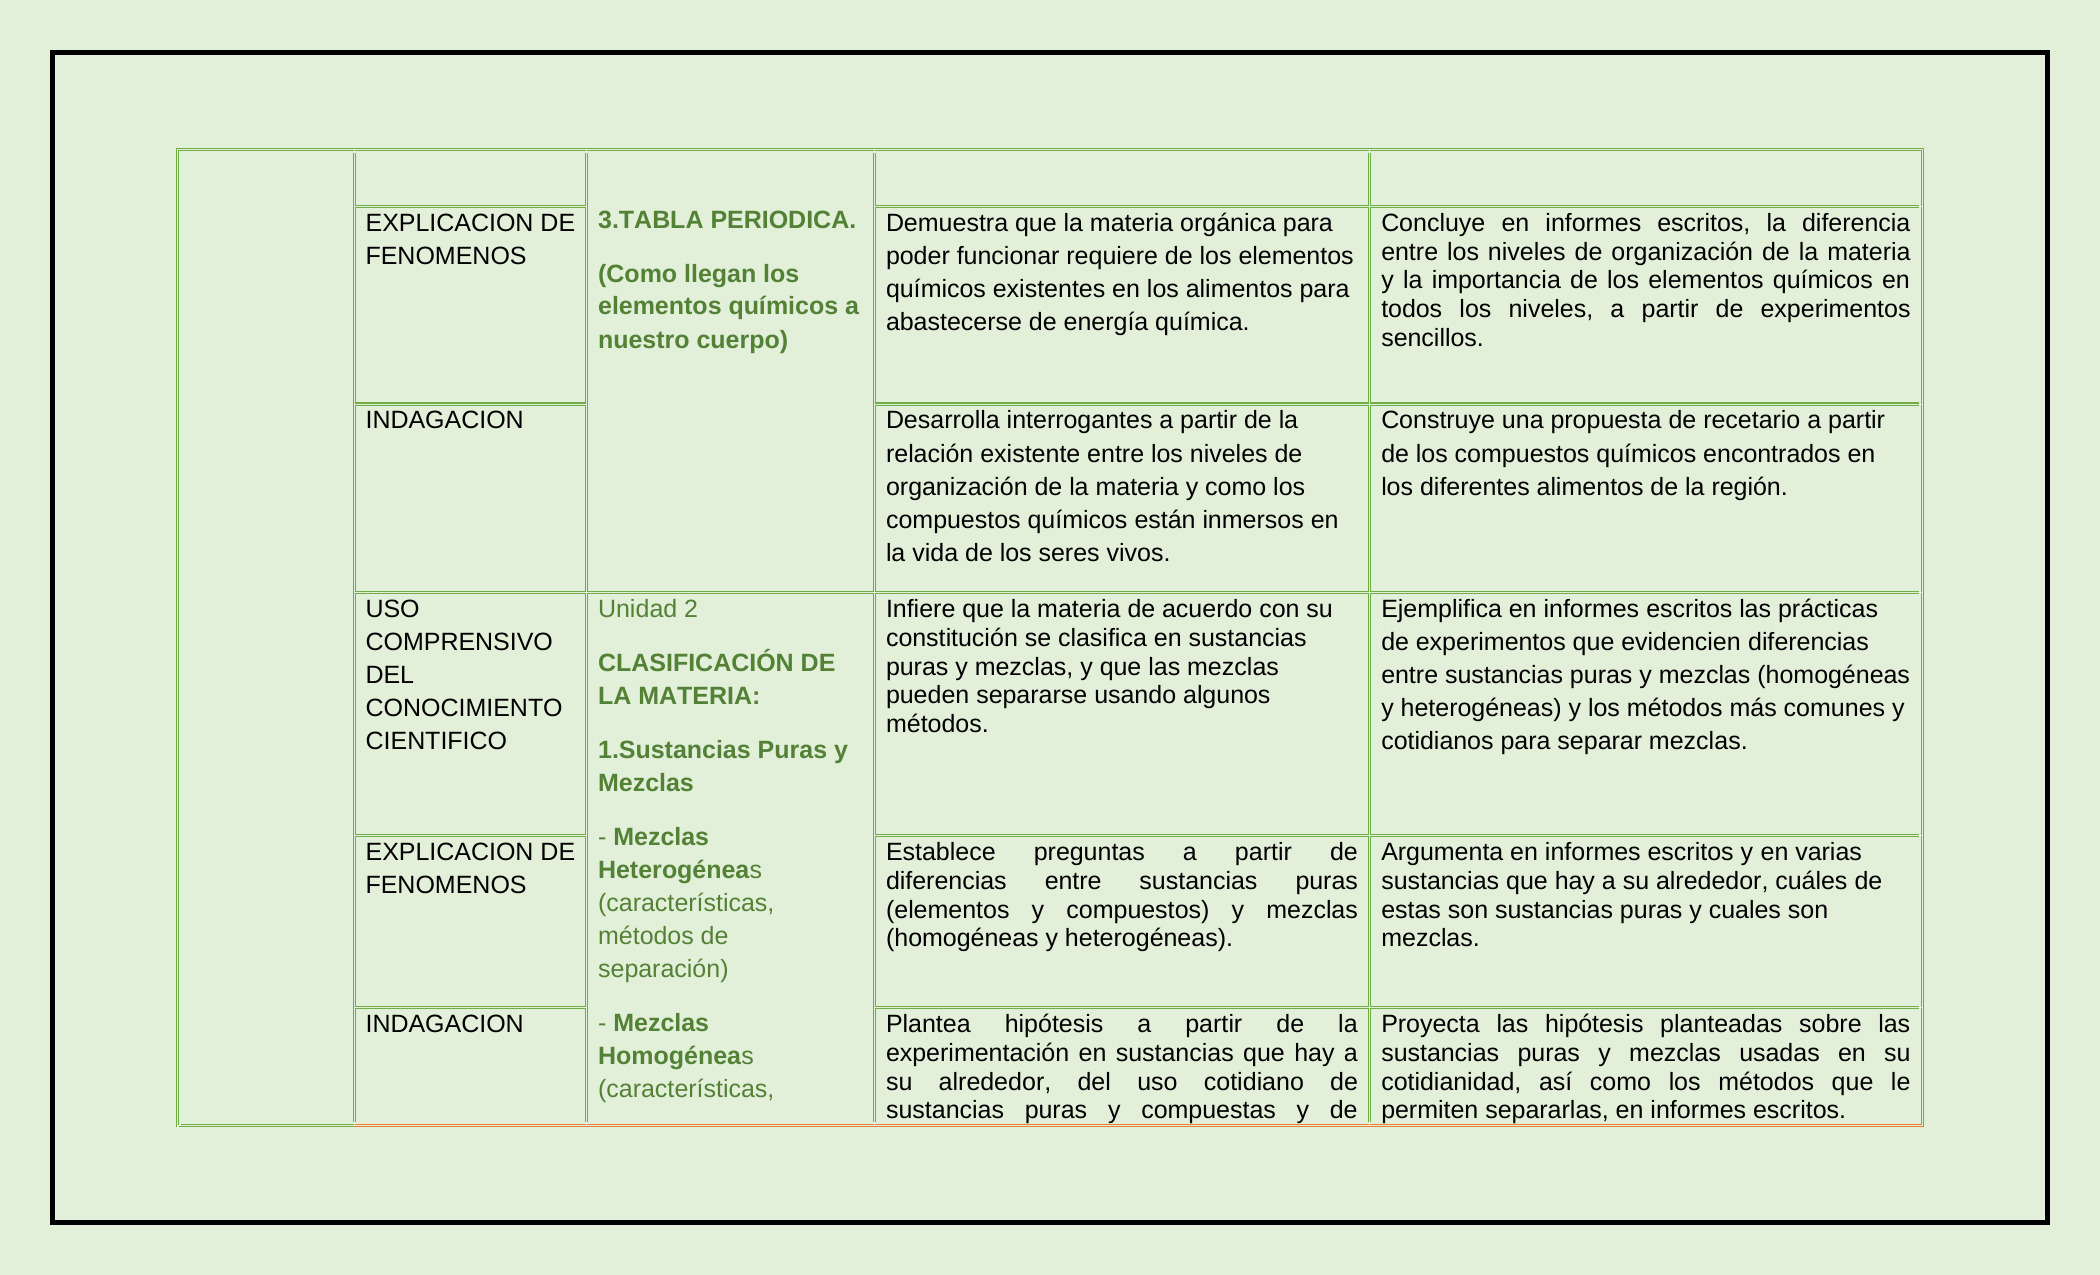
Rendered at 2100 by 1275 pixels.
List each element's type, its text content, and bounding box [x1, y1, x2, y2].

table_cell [1370, 151, 1921, 205]
table_cell Construye una propuesta de recetario a partir de los compuestos químicos encontrados en los diferentes alimentos de la región. [1371, 402, 1921, 591]
table_cell EXPLICACION DE FENOMENOS [356, 837, 585, 1006]
table_cell Ejemplifica en informes escritos las prácticas de experimentos que evidencien diferencias entre sustancias puras y mezclas (homogéneas y heterogéneas) y los métodos más comunes y cotidianos para separar mezclas. [1370, 591, 1922, 834]
table_cell INDAGACION [356, 406, 585, 591]
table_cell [587, 151, 874, 591]
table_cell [875, 149, 1370, 205]
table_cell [354, 149, 587, 205]
table_cell EXPLICACION DE FENOMENOS [356, 208, 585, 402]
table_cell Concluye en informes escritos, la diferencia entre los niveles de organización de la materia y la importancia de los elementos químicos en todos los niveles, a partir de experimentos sencillos. [1371, 205, 1921, 402]
table_cell USO COMPRENSIVO DEL CONOCIMIENTO CIENTIFICO [356, 594, 585, 834]
table_cell Establece preguntas a partir de diferencias entre sustancias puras (elementos y compuestos) y mezclas (homogéneas y heterogéneas). [876, 837, 1368, 1006]
table_cell Desarrolla interrogantes a partir de la relación existente entre los niveles de organización de la materia y como los compuestos químicos están inmersos en la vida de los seres vivos. [876, 406, 1368, 591]
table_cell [1370, 1006, 1922, 1124]
table_cell INDAGACION [354, 1006, 587, 1124]
table_cell Infiere que la materia de acuerdo con su constitución se clasifica en sustancias puras y mezclas, y que las mezclas pueden separarse usando algunos métodos. [876, 594, 1368, 834]
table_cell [875, 1006, 1370, 1124]
table_cell Unidad 2 CLASIFICACIÓN DE LA MATERIA: 1.Sustancias Puras y Mezclas - Mezclas Heterogéneas (características, métodos de separación) - Mezclas Homogéneas (características, componentes, concentración (diluidas, saturadas y sobresaturadas)) 2.SEPARACION DE MEZCLAS [587, 594, 874, 1124]
table_cell Demuestra que la materia orgánica para poder funcionar requiere de los elementos químicos existentes en los alimentos para abastecerse de energía química. [876, 208, 1368, 402]
table_cell Argumenta en informes escritos y en varias sustancias que hay a su alrededor, cuáles de estas son sustancias puras y cuales son mezclas. [1370, 834, 1922, 1006]
